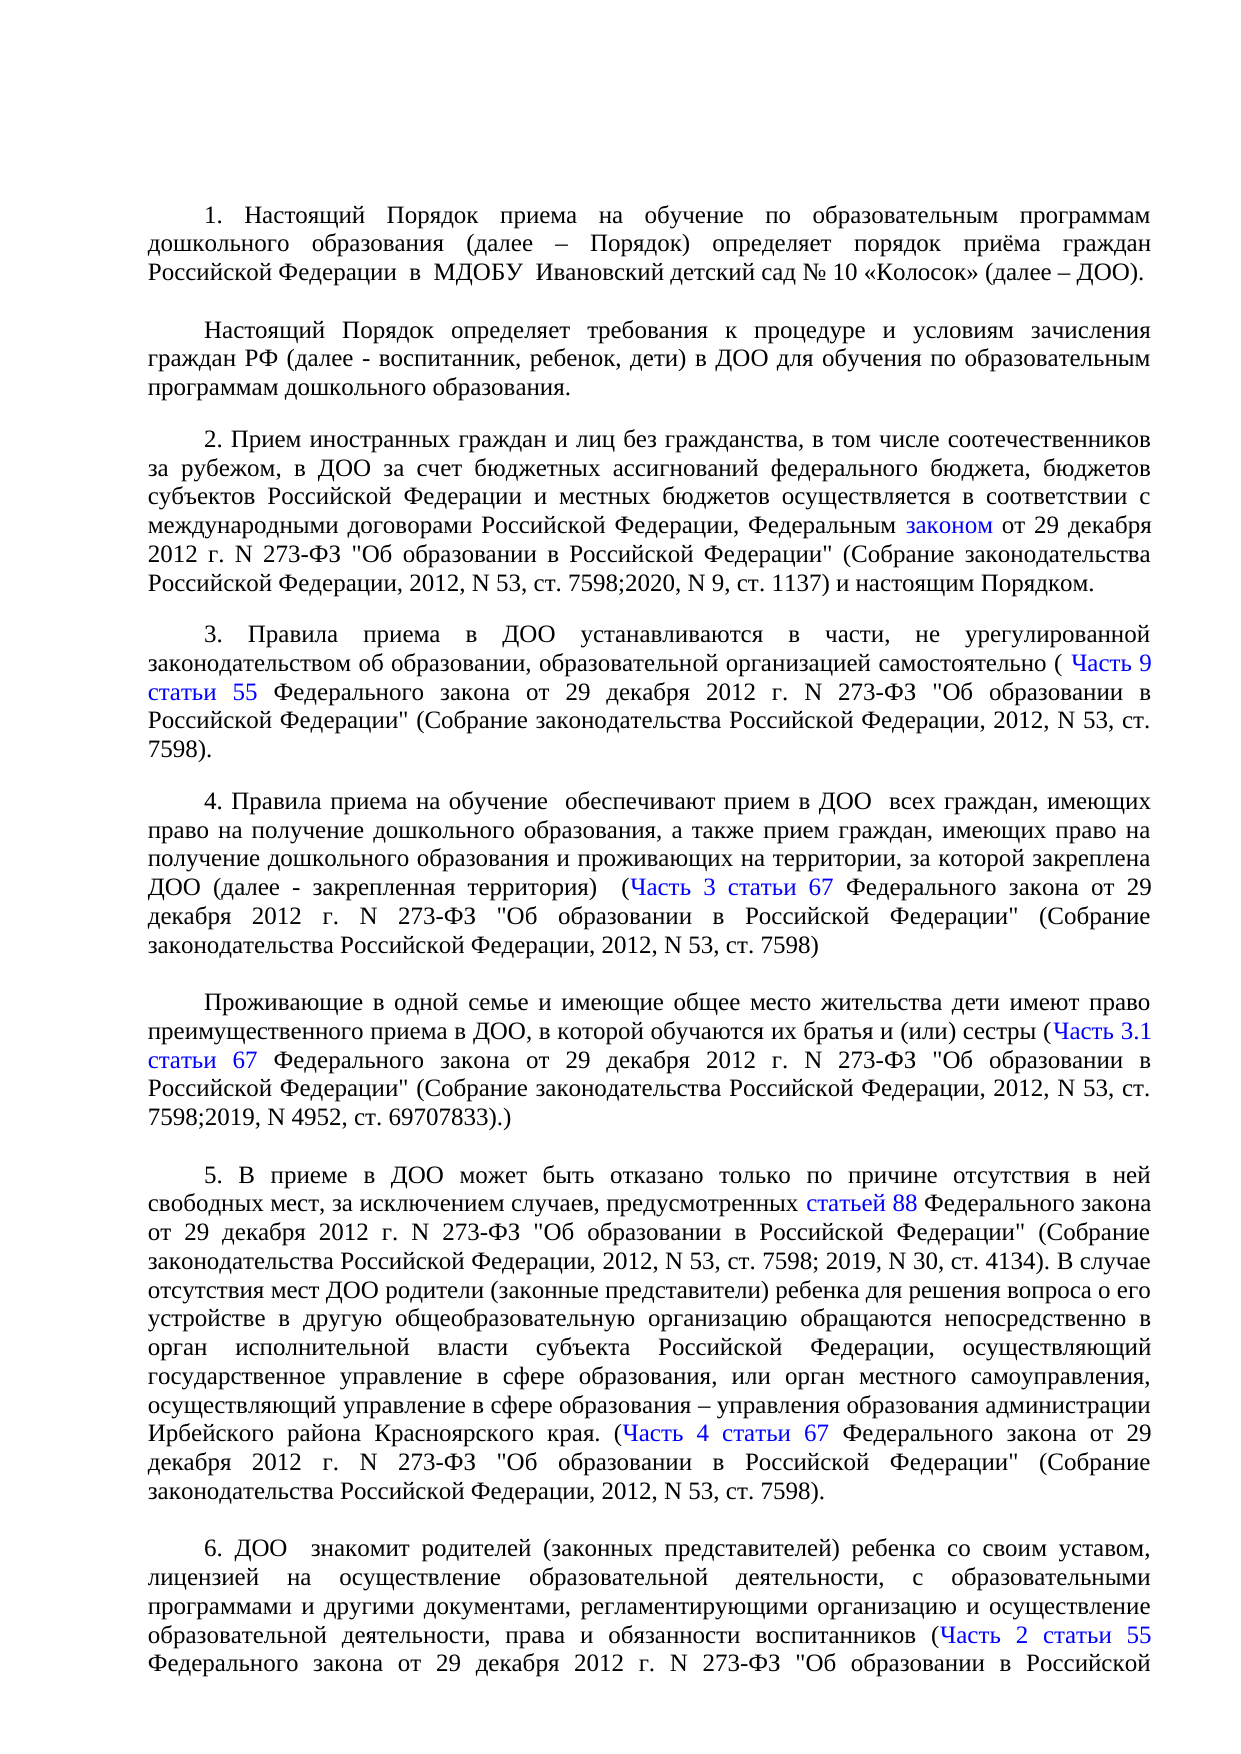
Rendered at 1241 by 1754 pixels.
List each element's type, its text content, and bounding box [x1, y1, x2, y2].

text 2. Прием иностранных граждан и лиц без гражданства, в том числе соотечественников за рубежом, в ДОО за счет бюджетных ассигнований федерального бюджета, бюджетов субъектов Российской Федерации и местных бюджетов осуществляется в соответствии с международными договорами Российской Федерации, Федеральным законом от 29 декабря 2012 г. N 273-ФЗ "Об образовании в Российской Федерации" (Собрание законодательства Российской Федерации, 2012, N 53, ст. 7598;2020, N 9, ст. 1137) и настоящим Порядком. [148, 424, 1152, 596]
text 1. Настоящий Порядок приема на обучение по образовательным программам дошкольного образования (далее – Порядок) определяет порядок приёма граждан Российской Федерации в МДОБУ Ивановский детский сад № 10 «Колосок» (далее – ДОО). [148, 200, 1152, 286]
text 5. В приеме в ДОО может быть отказано только по причине отсутствия в ней свободных мест, за исключением случаев, предусмотренных статьей 88 Федерального закона от 29 декабря 2012 г. N 273-ФЗ "Об образовании в Российской Федерации" (Собрание законодательства Российской Федерации, 2012, N 53, ст. 7598; 2019, N 30, ст. 4134). В случае отсутствия мест ДОО родители (законные представители) ребенка для решения вопроса о его устройстве в другую общеобразовательную организацию обращаются непосредственно в орган исполнительной власти субъекта Российской Федерации, осуществляющий государственное управление в сфере образования, или орган местного самоуправления, осуществляющий управление в сфере образования – управления образования администрации Ирбейского района Красноярского края. (Часть 4 статьи 67 Федерального закона от 29 декабря 2012 г. N 273-ФЗ "Об образовании в Российской Федерации" (Собрание законодательства Российской Федерации, 2012, N 53, ст. 7598). [148, 1160, 1152, 1505]
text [148, 1533, 1152, 1677]
text 3. Правила приема в ДОО устанавливаются в части, не урегулированной законодательством об образовании, образовательной организацией самостоятельно ( Часть 9 статьи 55 Федерального закона от 29 декабря 2012 г. N 273-ФЗ "Об образовании в Российской Федерации" (Собрание законодательства Российской Федерации, 2012, N 53, ст. 7598). [148, 619, 1152, 763]
text Проживающие в одной семье и имеющие общее место жительства дети имеют право преимущественного приема в ДОО, в которой обучаются их братья и (или) сестры (Часть 3.1 статьи 67 Федерального закона от 29 декабря 2012 г. N 273-ФЗ "Об образовании в Российской Федерации" (Собрание законодательства Российской Федерации, 2012, N 53, ст. 7598;2019, N 4952, ст. 69707833).) [148, 987, 1152, 1131]
text 4. Правила приема на обучение обеспечивают прием в ДОО всех граждан, имеющих право на получение дошкольного образования, а также прием граждан, имеющих право на получение дошкольного образования и проживающих на территории, за которой закреплена ДОО (далее - закрепленная территория) (Часть 3 статьи 67 Федерального закона от 29 декабря 2012 г. N 273-ФЗ "Об образовании в Российской Федерации" (Собрание законодательства Российской Федерации, 2012, N 53, ст. 7598) [148, 786, 1152, 958]
text Настоящий Порядок определяет требования к процедуре и условиям зачисления граждан РФ (далее - воспитанник, ребенок, дети) в ДОО для обучения по образовательным программам дошкольного образования. [148, 315, 1152, 401]
